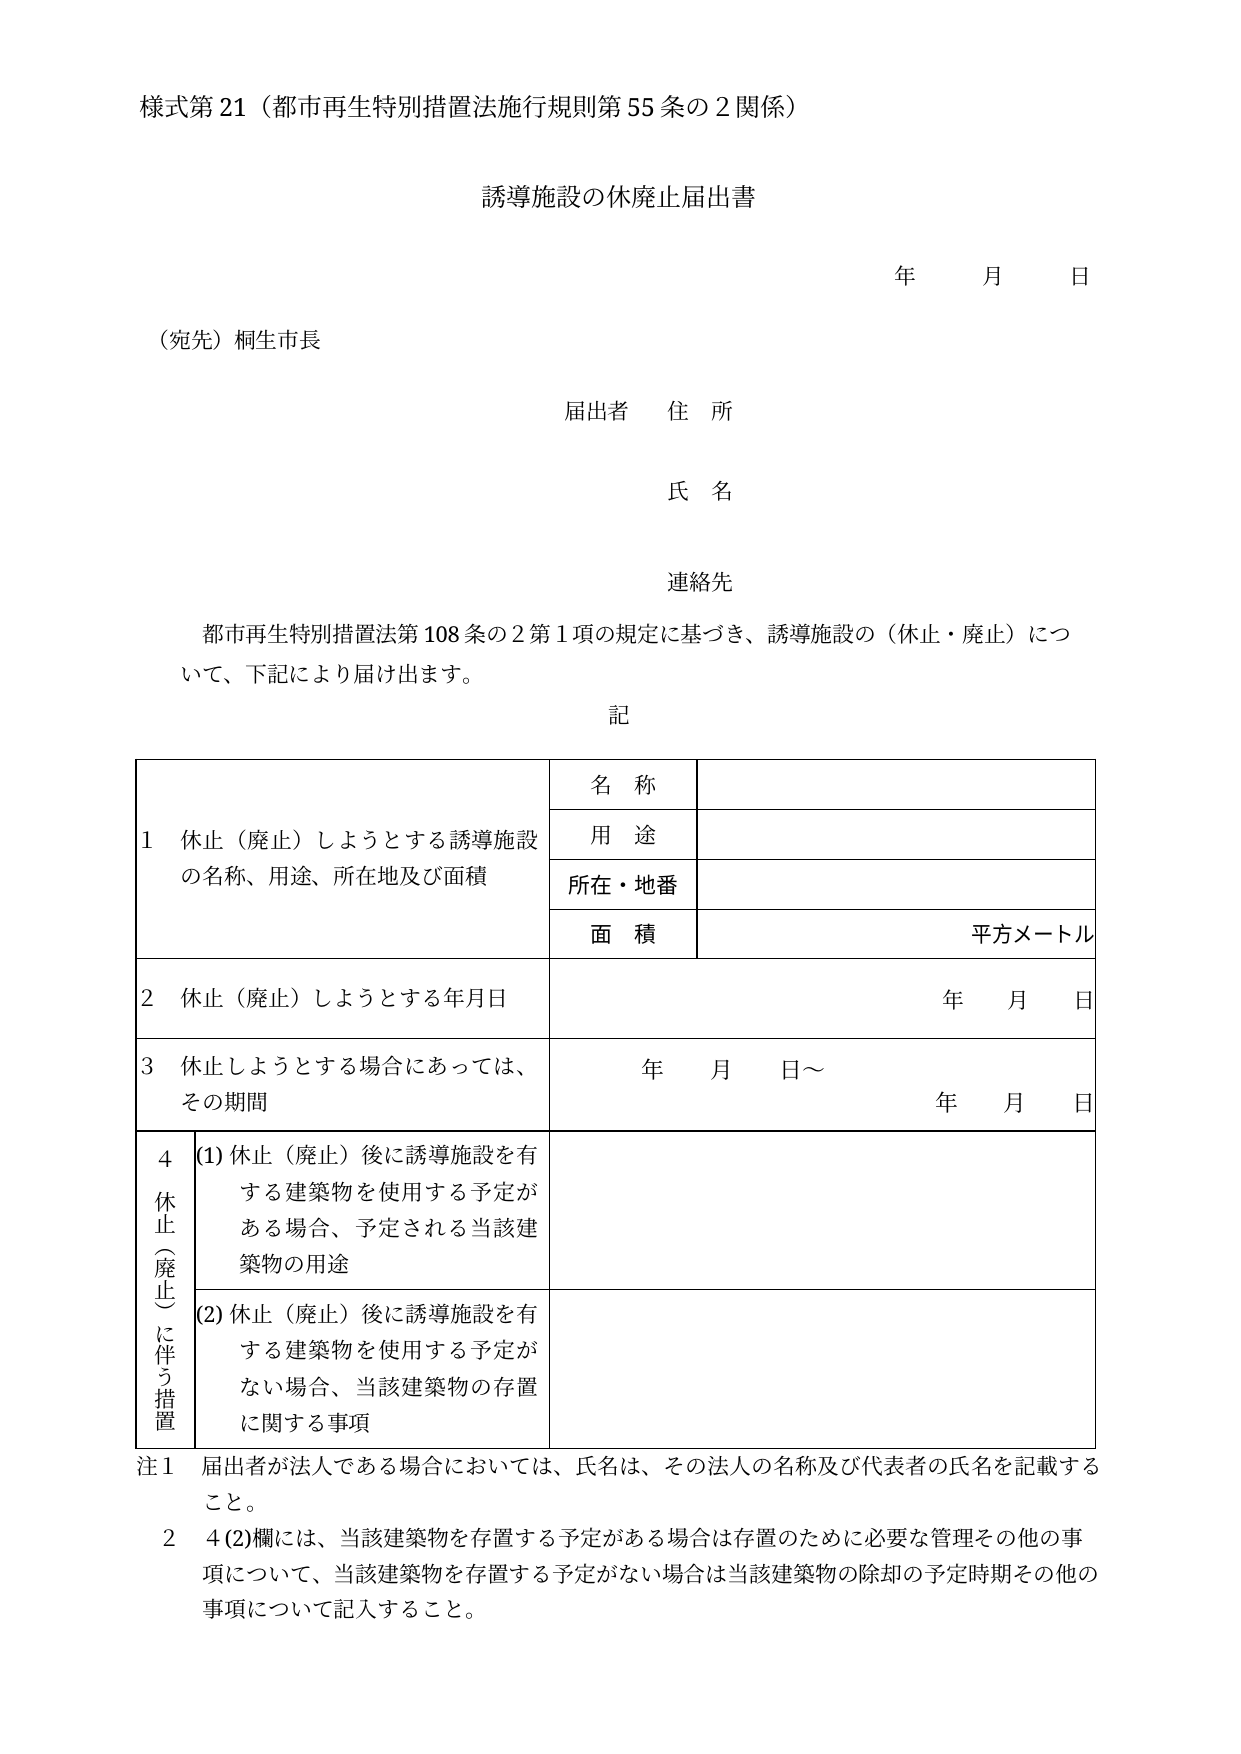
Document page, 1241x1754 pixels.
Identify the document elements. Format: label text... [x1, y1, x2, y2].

text 都市再生特別措置法第108条の２第１項の規定に基づき、誘導施設の（休止・廃止）について、下記により届け出ます。 [180, 617, 1079, 689]
table_header １ 休止（廃止）しようとする誘導施設の名称、用途、所在地及び面積 [137, 760, 549, 958]
text 誘導施設の休廃止届出書 [136, 178, 1102, 213]
text 記 [136, 698, 1102, 730]
text 注１ 届出者が法人である場合においては、氏名は、その法人の名称及び代表者の氏名を記載すること。 [136, 1449, 1104, 1517]
table_header [698, 760, 1095, 809]
table_cell [698, 810, 1095, 859]
table_cell (1) 休止（廃止）後に誘導施設を有する建築物を使用する予定がある場合、予定される当該建築物の用途 [196, 1132, 549, 1289]
table_cell 所在・地番 [550, 860, 696, 909]
table_cell 年 月 日～ 年 月 日 [550, 1039, 1095, 1130]
table_cell ３ 休止しようとする場合にあっては、その期間 [137, 1039, 549, 1130]
table_cell 用 途 [550, 810, 696, 859]
table_cell ４ 休止（廃止）に伴う措置 [137, 1132, 194, 1448]
table_cell [550, 1290, 1095, 1448]
text 年 月 日 [136, 259, 1091, 291]
text 届出者 住 所 [564, 394, 1100, 426]
text ２ ４(2)欄には、当該建築物を存置する予定がある場合は存置のために必要な管理その他の事項について、当該建築物を存置する予定がない場合は当該建築物の除却の予定時期その他の事項について記入すること。 [159, 1521, 1104, 1624]
table_header 名 称 [550, 760, 696, 809]
table_cell [698, 860, 1095, 909]
table_cell (2) 休止（廃止）後に誘導施設を有する建築物を使用する予定がない場合、当該建築物の存置に関する事項 [196, 1290, 549, 1448]
table_cell [550, 1132, 1095, 1289]
table_cell 面 積 [550, 910, 696, 958]
table_cell 年 月 日 [550, 959, 1095, 1038]
text 連絡先 [136, 565, 1104, 597]
table_cell ２ 休止（廃止）しようとする年月日 [137, 959, 549, 1038]
table_cell 平方メートル [698, 910, 1095, 958]
text 氏 名 [136, 474, 1104, 506]
text （宛先）桐生市長 [147, 323, 1104, 355]
